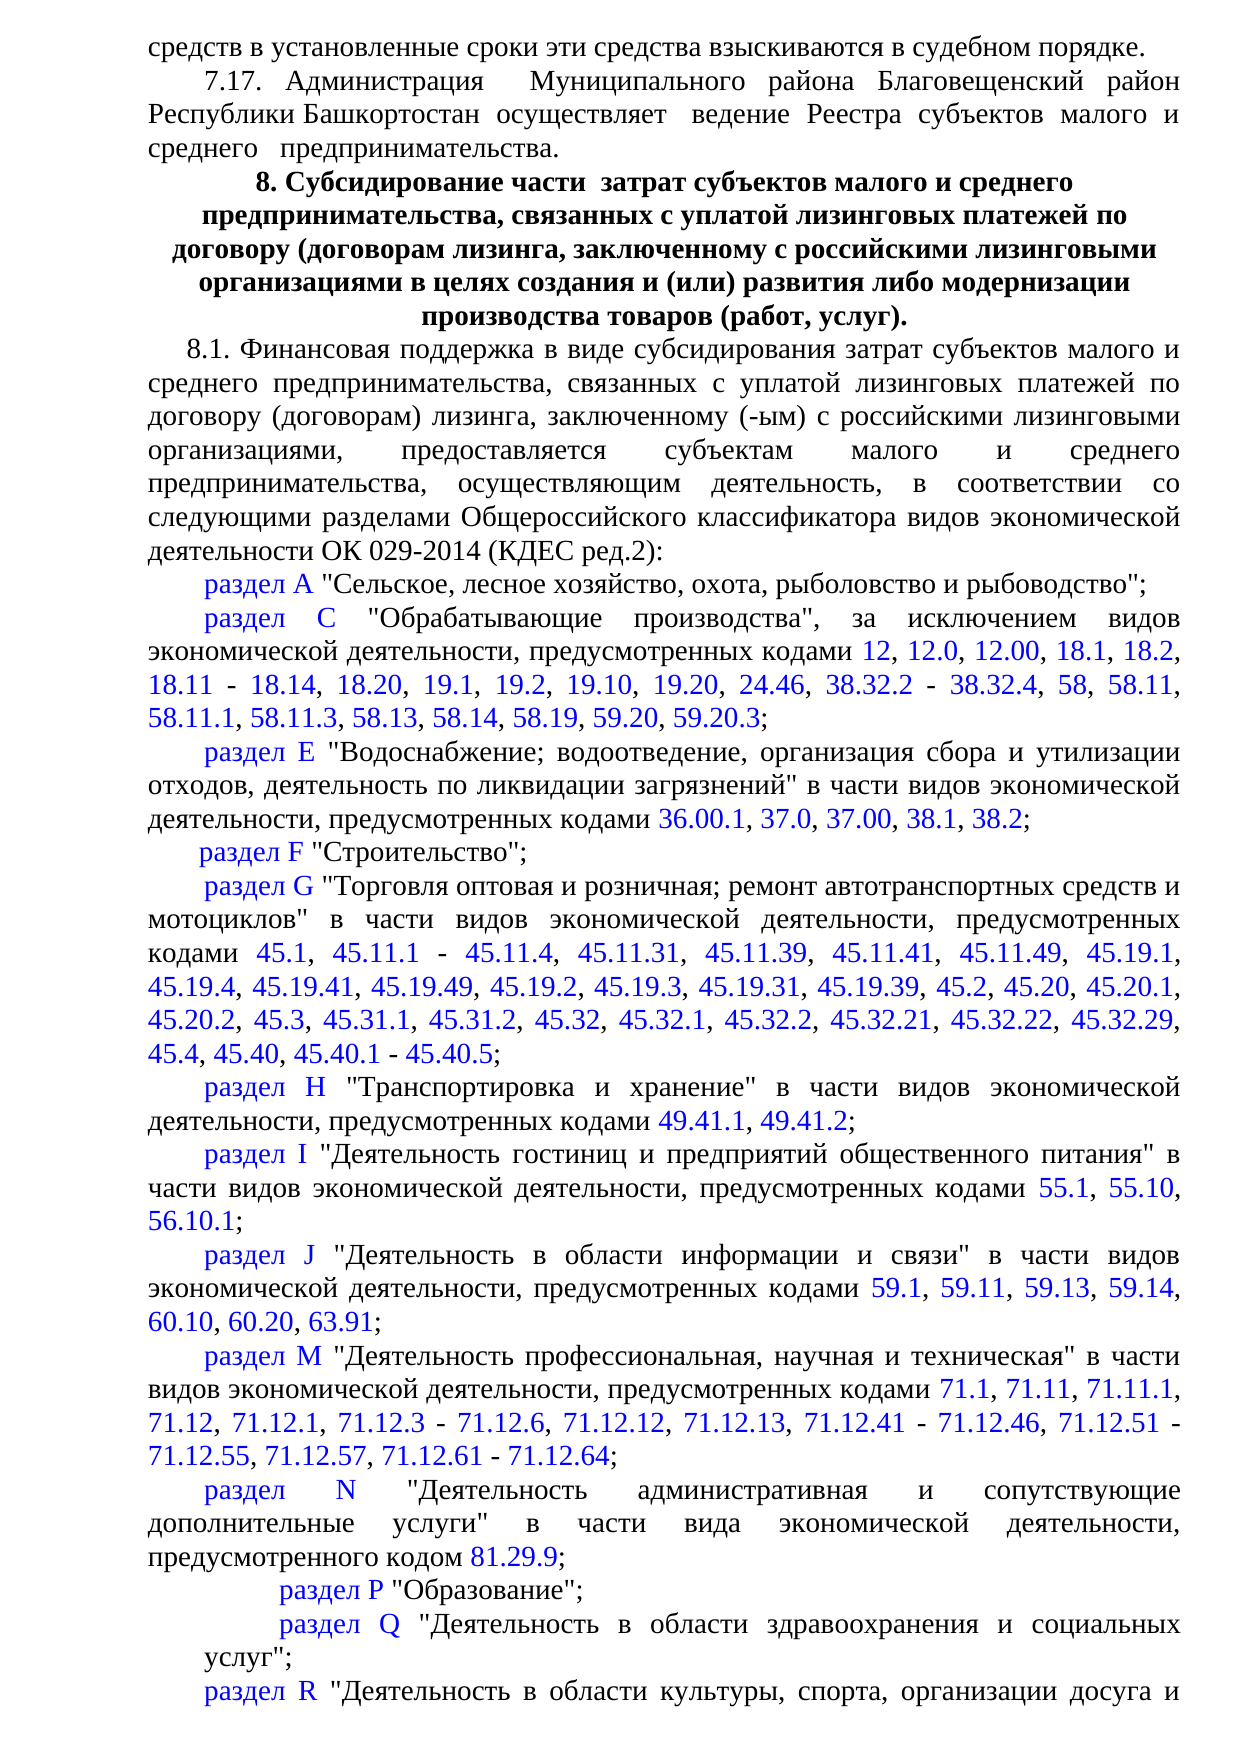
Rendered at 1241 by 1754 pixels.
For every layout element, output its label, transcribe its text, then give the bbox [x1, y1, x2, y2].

text раздел C "Обрабатывающие производства", за исключением видов экономической деятельности, предусмотренных кодами 12, 12.0, 12.00, 18.1, 18.2, 18.11 - 18.14, 18.20, 19.1, 19.2, 19.10, 19.20, 24.46, 38.32.2 - 38.32.4, 58, 58.11, 58.11.1, 58.11.3, 58.13, 58.14, 58.19, 59.20, 59.20.3; [148, 600, 1181, 734]
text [148, 1673, 1181, 1707]
text раздел Q "Деятельность в области здравоохранения и социальных услуг"; [204, 1606, 1181, 1673]
text 8.1. Финансовая поддержка в виде субсидирования затрат субъектов малого и среднего предпринимательства, связанных с уплатой лизинговых платежей по договору (договорам) лизинга, заключенному (-ым) с российскими лизинговыми организациями, предоставляется субъектам малого и среднего предпринимательства, осуществляющим деятельность, в соответствии со следующими разделами Общероссийского классификатора видов экономической деятельности ОК 029-2014 (КДЕС ред.2): [148, 331, 1181, 566]
text раздел M "Деятельность профессиональная, научная и техническая" в части видов экономической деятельности, предусмотренных кодами 71.1, 71.11, 71.11.1, 71.12, 71.12.1, 71.12.3 - 71.12.6, 71.12.12, 71.12.13, 71.12.41 - 71.12.46, 71.12.51 - 71.12.55, 71.12.57, 71.12.61 - 71.12.64; [148, 1338, 1181, 1472]
text раздел J "Деятельность в области информации и связи" в части видов экономической деятельности, предусмотренных кодами 59.1, 59.11, 59.13, 59.14, 60.10, 60.20, 63.91; [148, 1237, 1181, 1338]
text раздел I "Деятельность гостиниц и предприятий общественного питания" в части видов экономической деятельности, предусмотренных кодами 55.1, 55.10, 56.10.1; [148, 1136, 1181, 1237]
text 7.17. Администрация Муниципального района Благовещенский район Республики Башкортостан осуществляет ведение Реестра субъектов малого и среднего предпринимательства. [148, 63, 1181, 164]
text раздел G "Торговля оптовая и розничная; ремонт автотранспортных средств и мотоциклов" в части видов экономической деятельности, предусмотренных кодами 45.1, 45.11.1 - 45.11.4, 45.11.31, 45.11.39, 45.11.41, 45.11.49, 45.19.1, 45.19.4, 45.19.41, 45.19.49, 45.19.2, 45.19.3, 45.19.31, 45.19.39, 45.2, 45.20, 45.20.1, 45.20.2, 45.3, 45.31.1, 45.31.2, 45.32, 45.32.1, 45.32.2, 45.32.21, 45.32.22, 45.32.29, 45.4, 45.40, 45.40.1 - 45.40.5; [148, 868, 1181, 1069]
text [148, 29, 1181, 63]
text раздел E "Водоснабжение; водоотведение, организация сбора и утилизации отходов, деятельность по ликвидации загрязнений" в части видов экономической деятельности, предусмотренных кодами 36.00.1, 37.0, 37.00, 38.1, 38.2; [148, 734, 1181, 834]
text раздел P "Образование"; [204, 1572, 1181, 1606]
text раздел A "Сельское, лесное хозяйство, охота, рыболовство и рыбоводство"; [204, 566, 1181, 600]
text 8. Субсидирование части затрат субъектов малого и среднего предпринимательства, связанных с уплатой лизинговых платежей по договору (договорам лизинга, заключенному с российскими лизинговыми организациями в целях создания и (или) развития либо модернизации производства товаров (работ, услуг). [148, 164, 1181, 331]
text раздел F "Строительство"; [148, 834, 1181, 868]
text раздел H "Транспортировка и хранение" в части видов экономической деятельности, предусмотренных кодами 49.41.1, 49.41.2; [148, 1069, 1181, 1136]
text раздел N "Деятельность административная и сопутствующие дополнительные услуги" в части вида экономической деятельности, предусмотренного кодом 81.29.9; [148, 1472, 1181, 1572]
